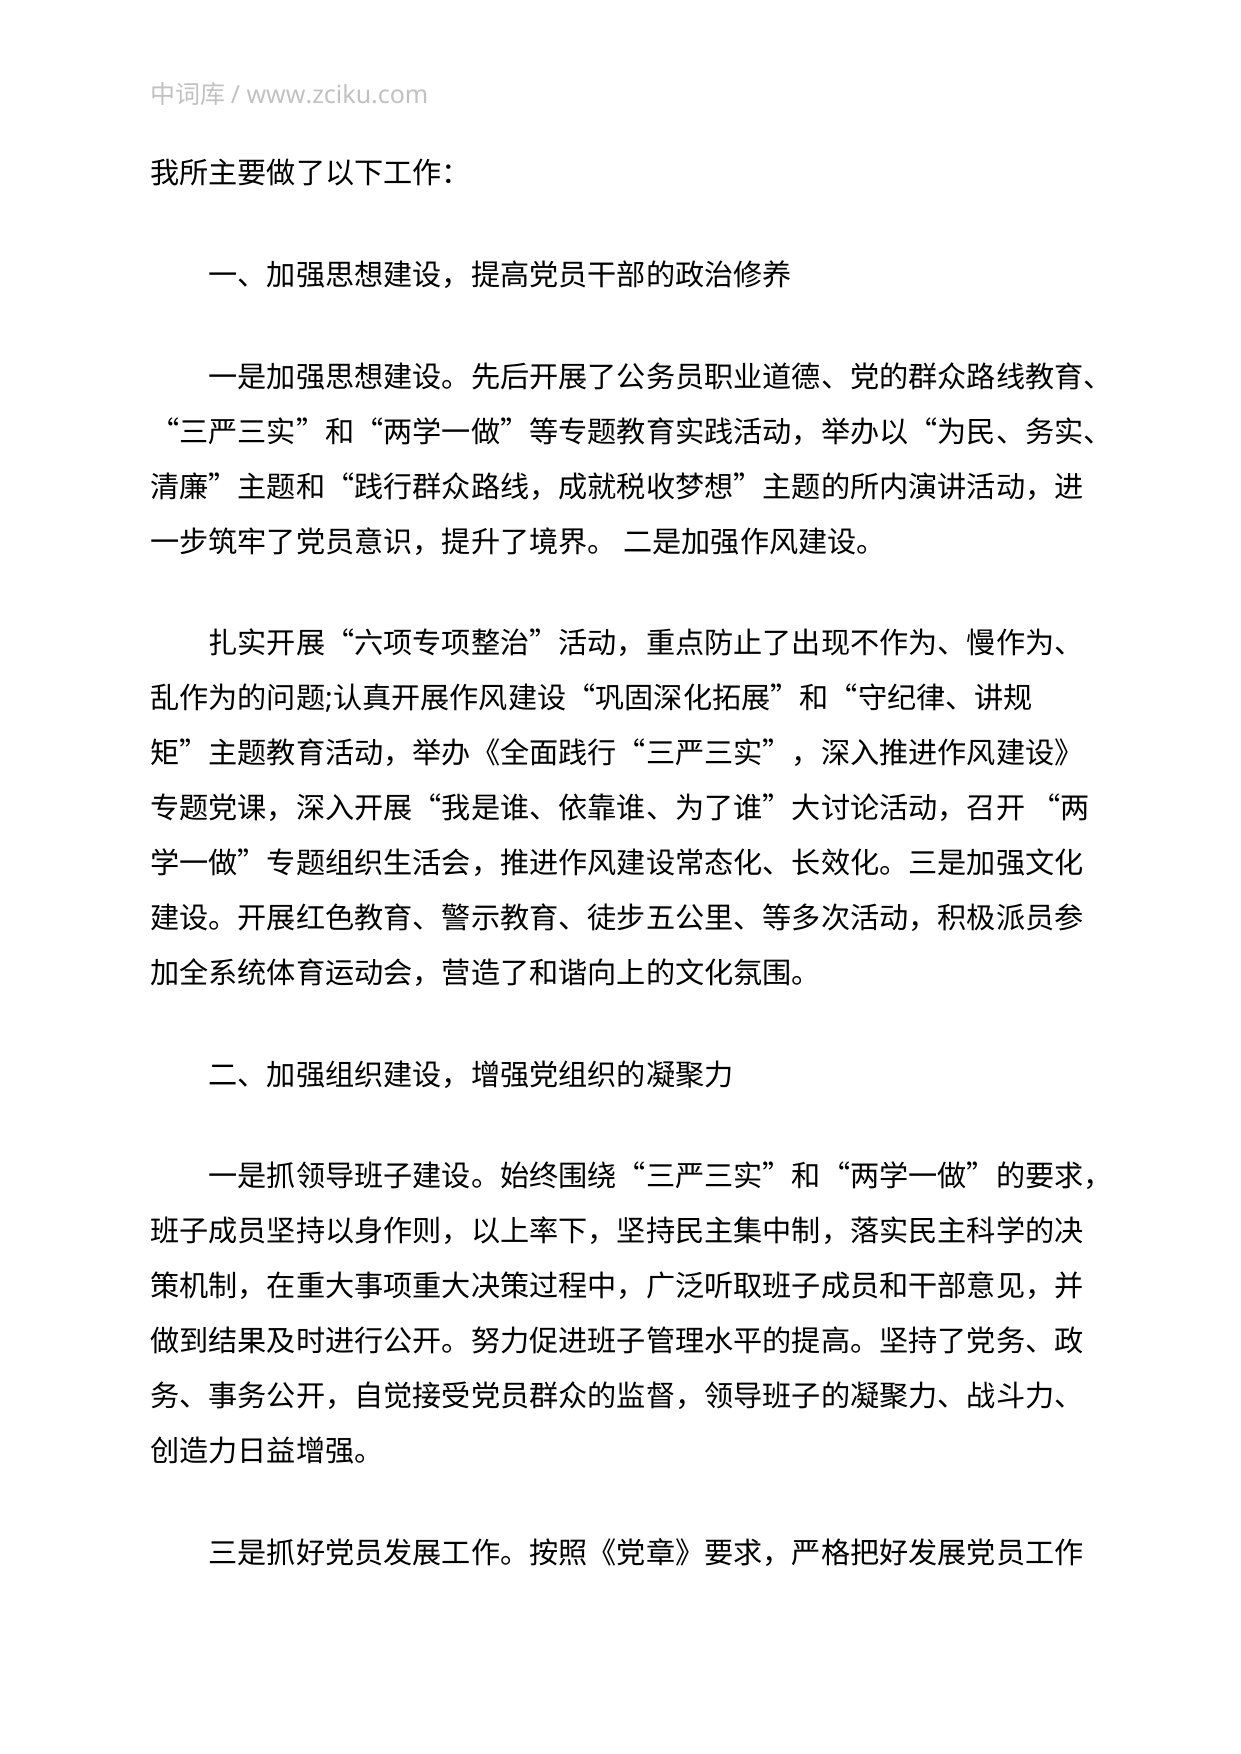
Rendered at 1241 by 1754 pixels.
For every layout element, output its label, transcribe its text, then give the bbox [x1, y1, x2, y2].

text 一是抓领导班子建设。始终围绕“三严三实”和“两学一做”的要求，班子成员坚持以身作则，以上率下，坚持民主集中制，落实民主科学的决策机制，在重大事项重大决策过程中，广泛听取班子成员和干部意见，并做到结果及时进行公开。努力促进班子管理水平的提高。坚持了党务、政务、事务公开，自觉接受党员群众的监督，领导班子的凝聚力、战斗力、创造力日益增强。 [150, 1153, 1090, 1470]
text 二、加强组织建设，增强党组织的凝聚力 [150, 1051, 1090, 1093]
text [150, 1529, 1090, 1572]
text 扎实开展“六项专项整治”活动，重点防止了出现不作为、慢作为、乱作为的问题;认真开展作风建设“巩固深化拓展”和“守纪律、讲规矩”主题教育活动，举办《全面践行“三严三实”，深入推进作风建设》专题党课，深入开展“我是谁、依靠谁、为了谁”大讨论活动，召开 “两学一做”专题组织生活会，推进作风建设常态化、长效化。三是加强文化建设。开展红色教育、警示教育、徒步五公里、等多次活动，积极派员参加全系统体育运动会，营造了和谐向上的文化氛围。 [150, 620, 1090, 992]
text 一是加强思想建设。先后开展了公务员职业道德、党的群众路线教育、“三严三实”和“两学一做”等专题教育实践活动，举办以“为民、务实、清廉”主题和“践行群众路线，成就税收梦想”主题的所内演讲活动，进一步筑牢了党员意识，提升了境界。 二是加强作风建设。 [150, 353, 1090, 561]
text 一、加强思想建设，提高党员干部的政治修养 [150, 252, 1090, 294]
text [150, 150, 1090, 192]
